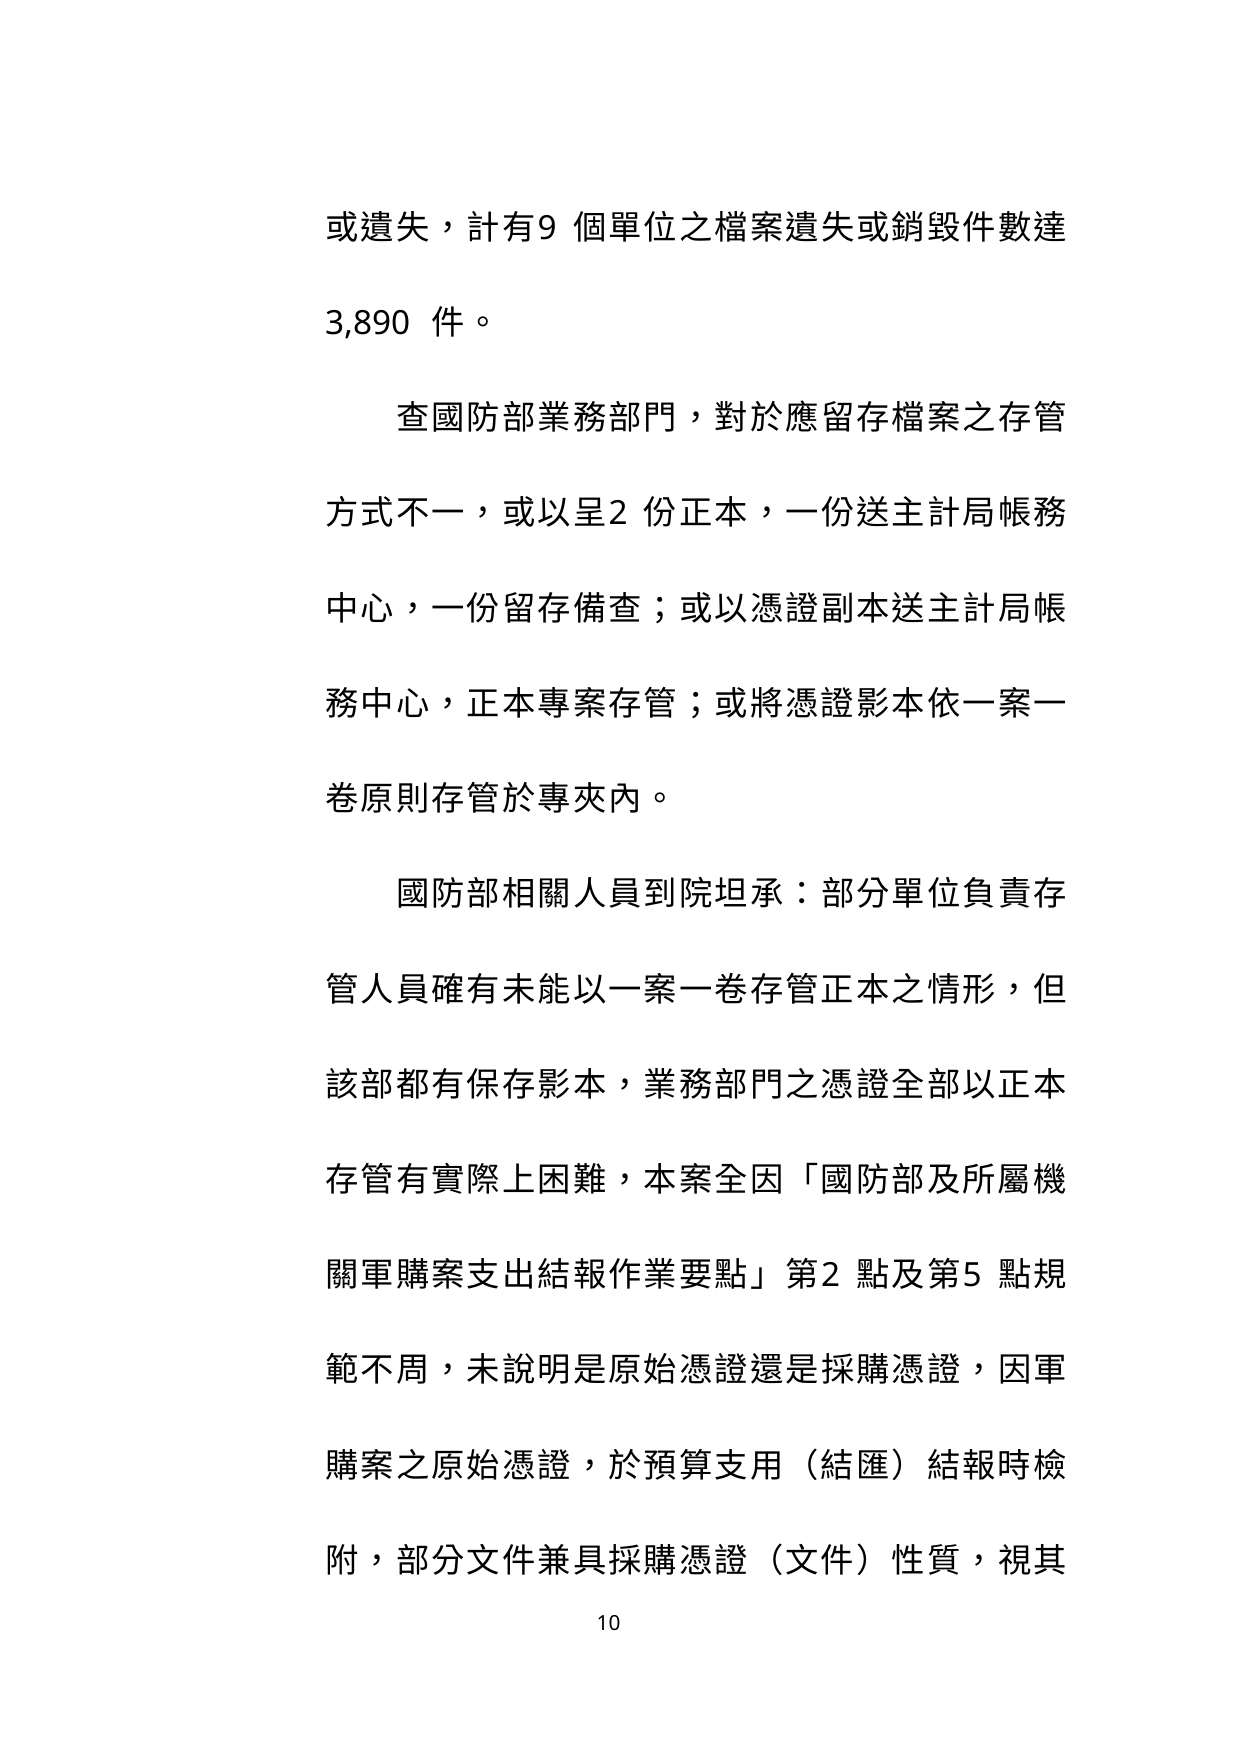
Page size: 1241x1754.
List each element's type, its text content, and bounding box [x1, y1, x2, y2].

text 查國防部業務部門，對於應留存檔案之存管方式不一，或以呈2份正本，一份送主計局帳務中心，一份留存備查；或以憑證副本送主計局帳務中心，正本專案存管；或將憑證影本依一案一卷原則存管於專夾內。 [289, 368, 1069, 844]
